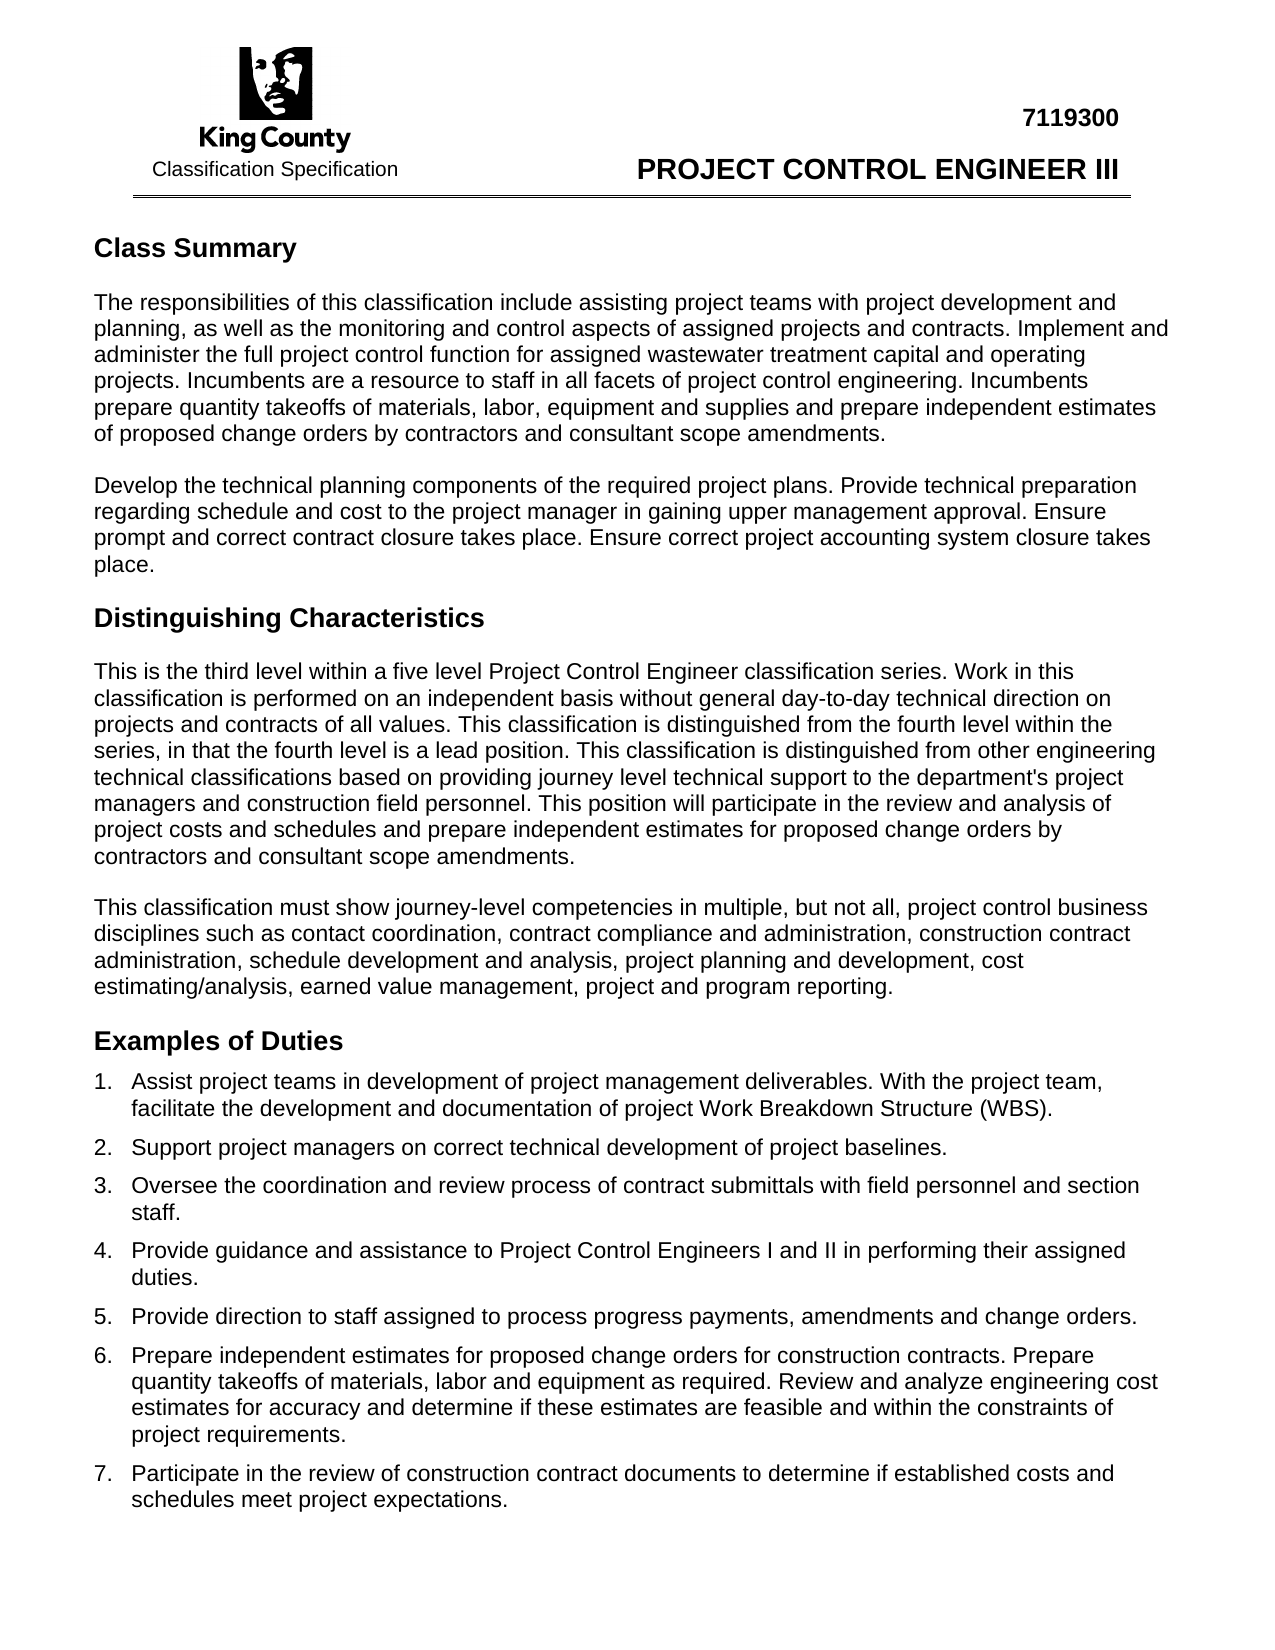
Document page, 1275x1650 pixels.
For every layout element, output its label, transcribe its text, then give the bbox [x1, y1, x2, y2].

list Assist project teams in development of project management deliverables. With the project team, facilitate the development and documentation of project Work Breakdown Structure (WBS). [94, 1068, 1170, 1121]
text Class Summary [94, 232, 1170, 263]
list Prepare independent estimates for proposed change orders for construction contracts. Prepare quantity takeoffs of materials, labor and equipment as required. Review and analyze engineering cost estimates for accuracy and determine if these estimates are feasible and within the constraints of project requirements. [94, 1342, 1170, 1447]
list Support project managers on correct technical development of project baselines. [94, 1133, 1170, 1160]
list Provide direction to staff assigned to process progress payments, amendments and change orders. [94, 1303, 1170, 1329]
text Distinguishing Characteristics [94, 602, 1170, 633]
text The responsibilities of this classification include assisting project teams with project development and planning, as well as the monitoring and control aspects of assigned projects and contracts. Implement and administer the full project control function for assigned wastewater treatment capital and operating projects. Incumbents are a resource to staff in all facets of project control engineering. Incumbents prepare quantity takeoffs of materials, labor, equipment and supplies and prepare independent estimates of proposed change orders by contractors and consultant scope amendments. [94, 288, 1170, 447]
picture [200, 47, 351, 153]
text Examples of Duties [94, 1024, 1170, 1056]
list Provide guidance and assistance to Project Control Engineers I and II in performing their assigned duties. [94, 1237, 1170, 1290]
text This classification must show journey-level competencies in multiple, but not all, project control business disciplines such as contact coordination, contract compliance and administration, construction contract administration, schedule development and analysis, project planning and development, cost estimating/analysis, earned value management, project and program reporting. [94, 894, 1170, 999]
list Oversee the coordination and review process of contract submittals with field personnel and section staff. [94, 1172, 1170, 1225]
text This is the third level within a five level Project Control Engineer classification series. Work in this classification is performed on an independent basis without general day-to-day technical direction on projects and contracts of all values. This classification is distinguished from the fourth level within the series, in that the fourth level is a lead position. This classification is distinguished from other engineering technical classifications based on providing journey level technical support to the department's project managers and construction field personnel. This position will participate in the review and analysis of project costs and schedules and prepare independent estimates for proposed change orders by contractors and consultant scope amendments. [94, 658, 1170, 869]
text Develop the technical planning components of the required project plans. Provide technical preparation regarding schedule and cost to the project manager in gaining upper management approval. Ensure prompt and correct contract closure takes place. Ensure correct project accounting system closure takes place. [94, 472, 1170, 577]
list Participate in the review of construction contract documents to determine if established costs and schedules meet project expectations. [94, 1459, 1170, 1512]
